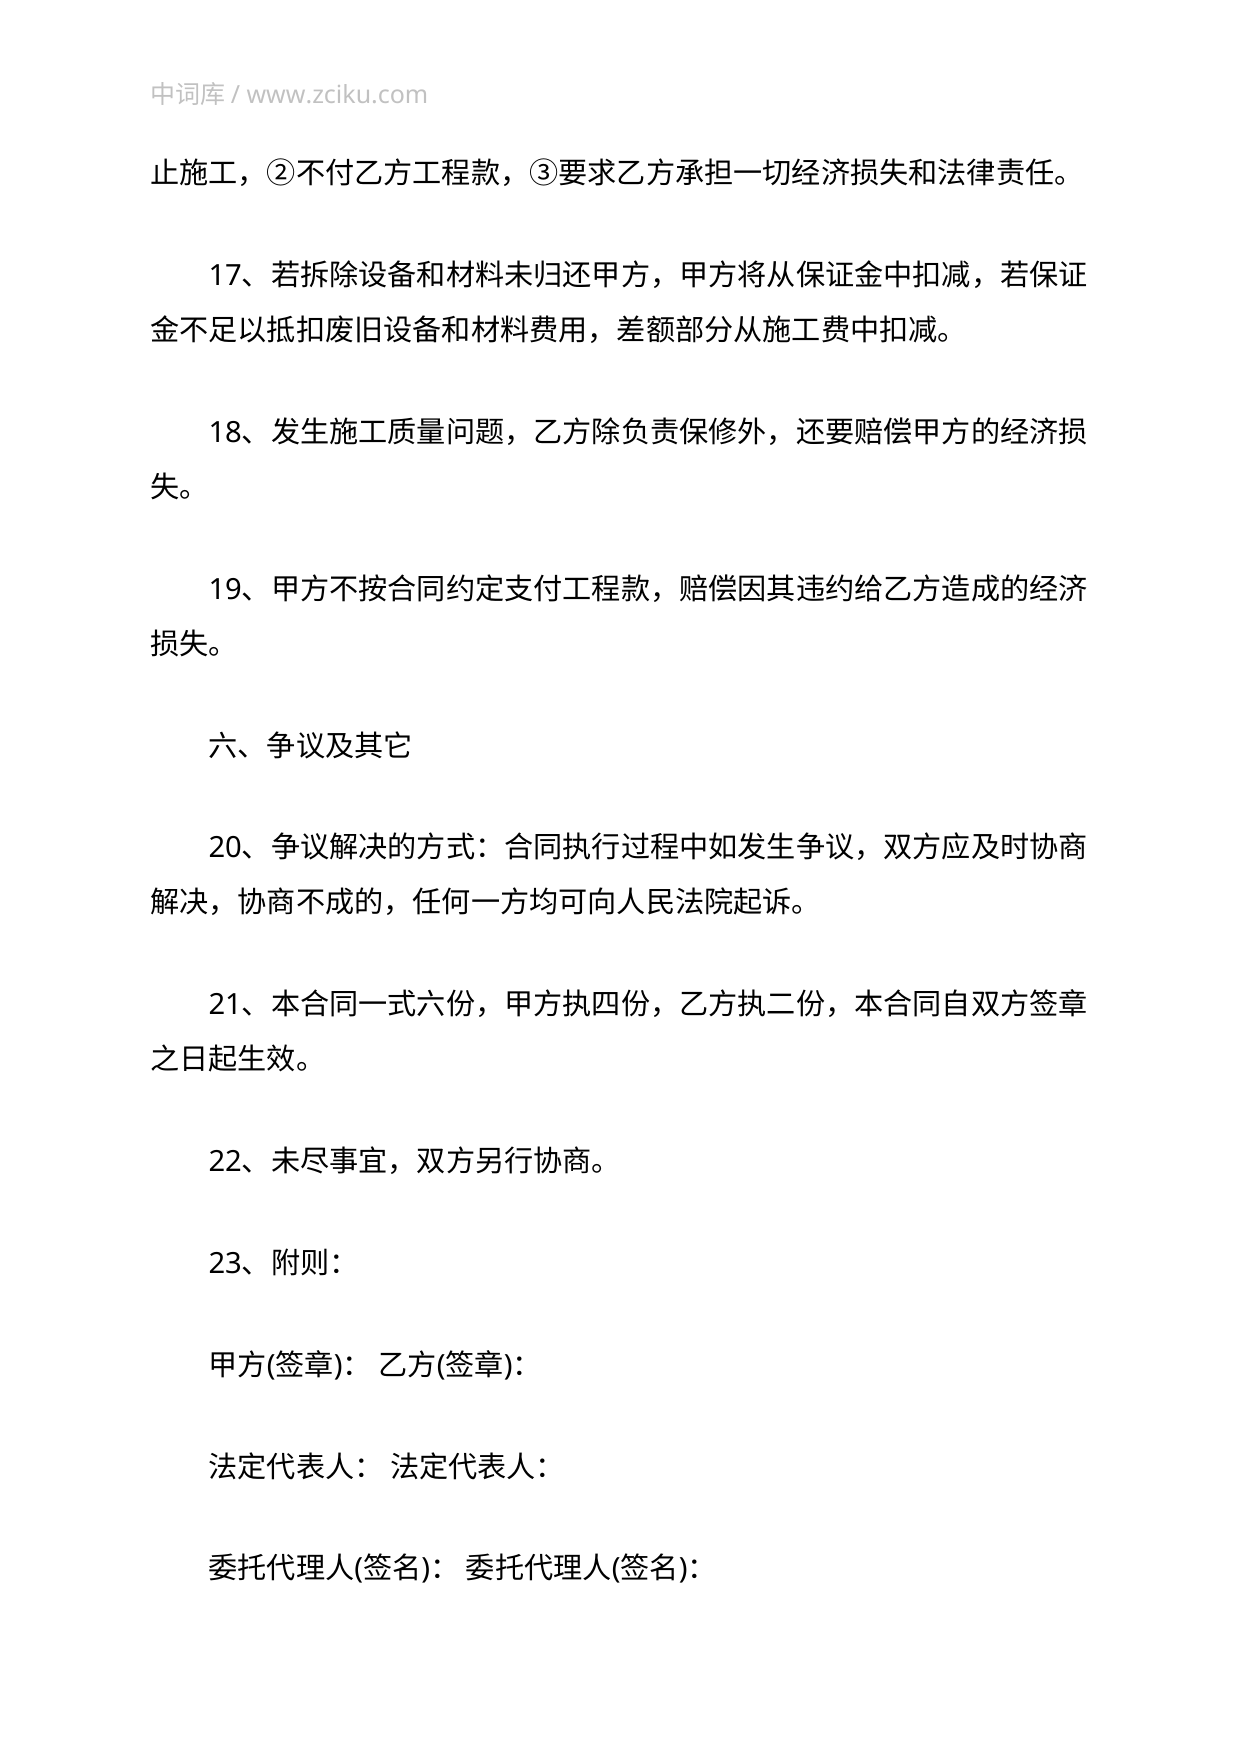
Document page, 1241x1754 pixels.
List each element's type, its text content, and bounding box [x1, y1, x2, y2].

text 六、争议及其它 [150, 722, 1090, 764]
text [150, 150, 1090, 192]
text 22、未尽事宜，双方另行协商。 [150, 1137, 1090, 1180]
text 20、争议解决的方式：合同执行过程中如发生争议，双方应及时协商解决，协商不成的，任何一方均可向人民法院起诉。 [150, 824, 1090, 921]
text 21、本合同一式六份，甲方执四份，乙方执二份，本合同自双方签章之日起生效。 [150, 981, 1090, 1078]
text 法定代表人： 法定代表人： [150, 1443, 1090, 1486]
text 19、甲方不按合同约定支付工程款，赔偿因其违约给乙方造成的经济损失。 [150, 565, 1090, 663]
text 18、发生施工质量问题，乙方除负责保修外，还要赔偿甲方的经济损失。 [150, 408, 1090, 506]
text 委托代理人(签名)： 委托代理人(签名)： [150, 1545, 1090, 1587]
text 23、附则： [150, 1239, 1090, 1282]
text 甲方(签章)： 乙方(签章)： [150, 1341, 1090, 1384]
text 17、若拆除设备和材料未归还甲方，甲方将从保证金中扣减，若保证金不足以抵扣废旧设备和材料费用，差额部分从施工费中扣减。 [150, 252, 1090, 349]
